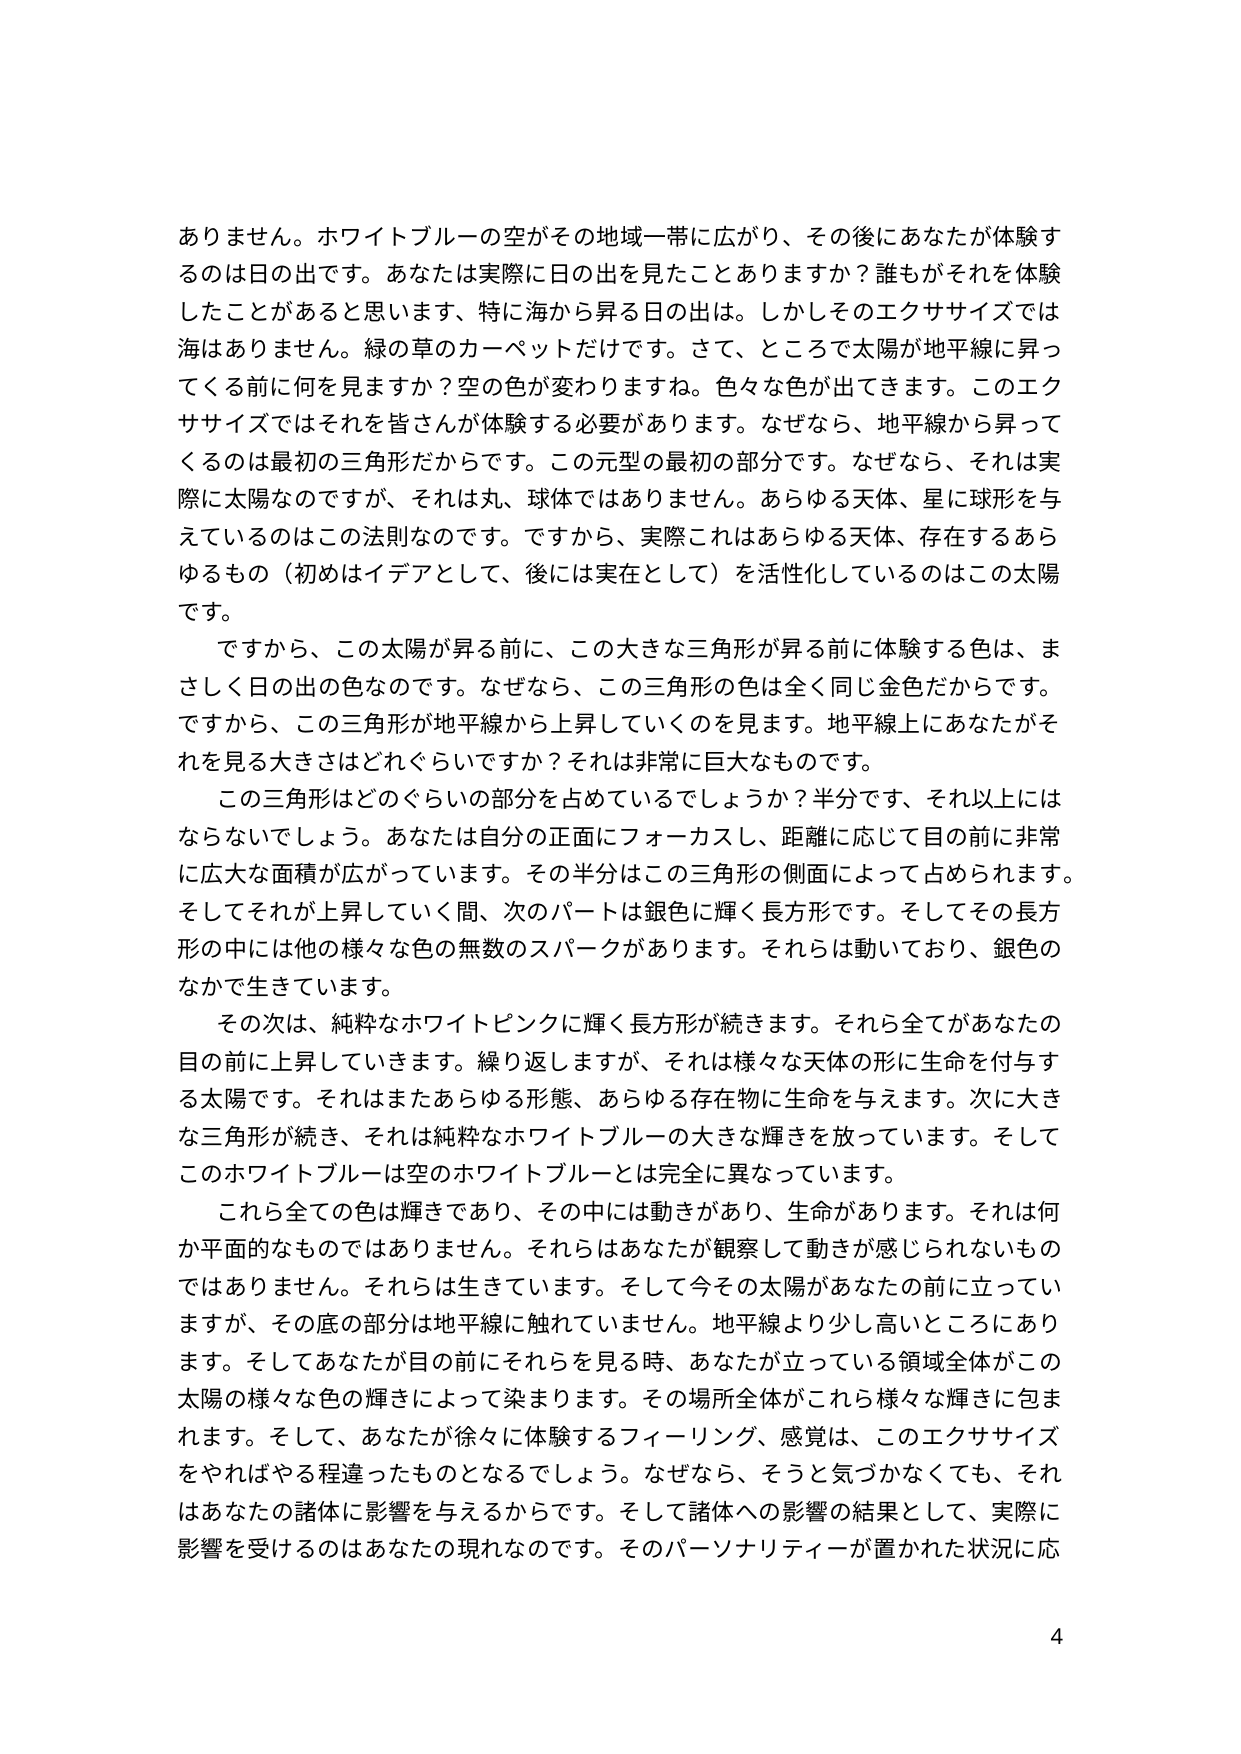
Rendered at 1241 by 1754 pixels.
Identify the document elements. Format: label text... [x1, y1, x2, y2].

text その次は、純粋なホワイトピンクに輝く長方形が続きます。それら全てがあなたの目の前に上昇していきます。繰り返しますが、それは様々な天体の形に生命を付与する太陽です。それはまたあらゆる形態、あらゆる存在物に生命を与えます。次に大きな三角形が続き、それは純粋なホワイトブルーの大きな輝きを放っています。そしてこのホワイトブルーは空のホワイトブルーとは完全に異なっています。 [177, 1004, 1063, 1192]
text この三角形はどのぐらいの部分を占めているでしょうか？半分です、それ以上にはならないでしょう。あなたは自分の正面にフォーカスし、距離に応じて目の前に非常に広大な面積が広がっています。その半分はこの三角形の側面によって占められます。そしてそれが上昇していく間、次のパートは銀色に輝く長方形です。そしてその長方形の中には他の様々な色の無数のスパークがあります。それらは動いており、銀色のなかで生きています。 [177, 779, 1063, 1004]
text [177, 217, 1063, 629]
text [177, 1192, 1063, 1567]
text ですから、この太陽が昇る前に、この大きな三角形が昇る前に体験する色は、まさしく日の出の色なのです。なぜなら、この三角形の色は全く同じ金色だからです。ですから、この三角形が地平線から上昇していくのを見ます。地平線上にあなたがそれを見る大きさはどれぐらいですか？それは非常に巨大なものです。 [177, 629, 1063, 779]
